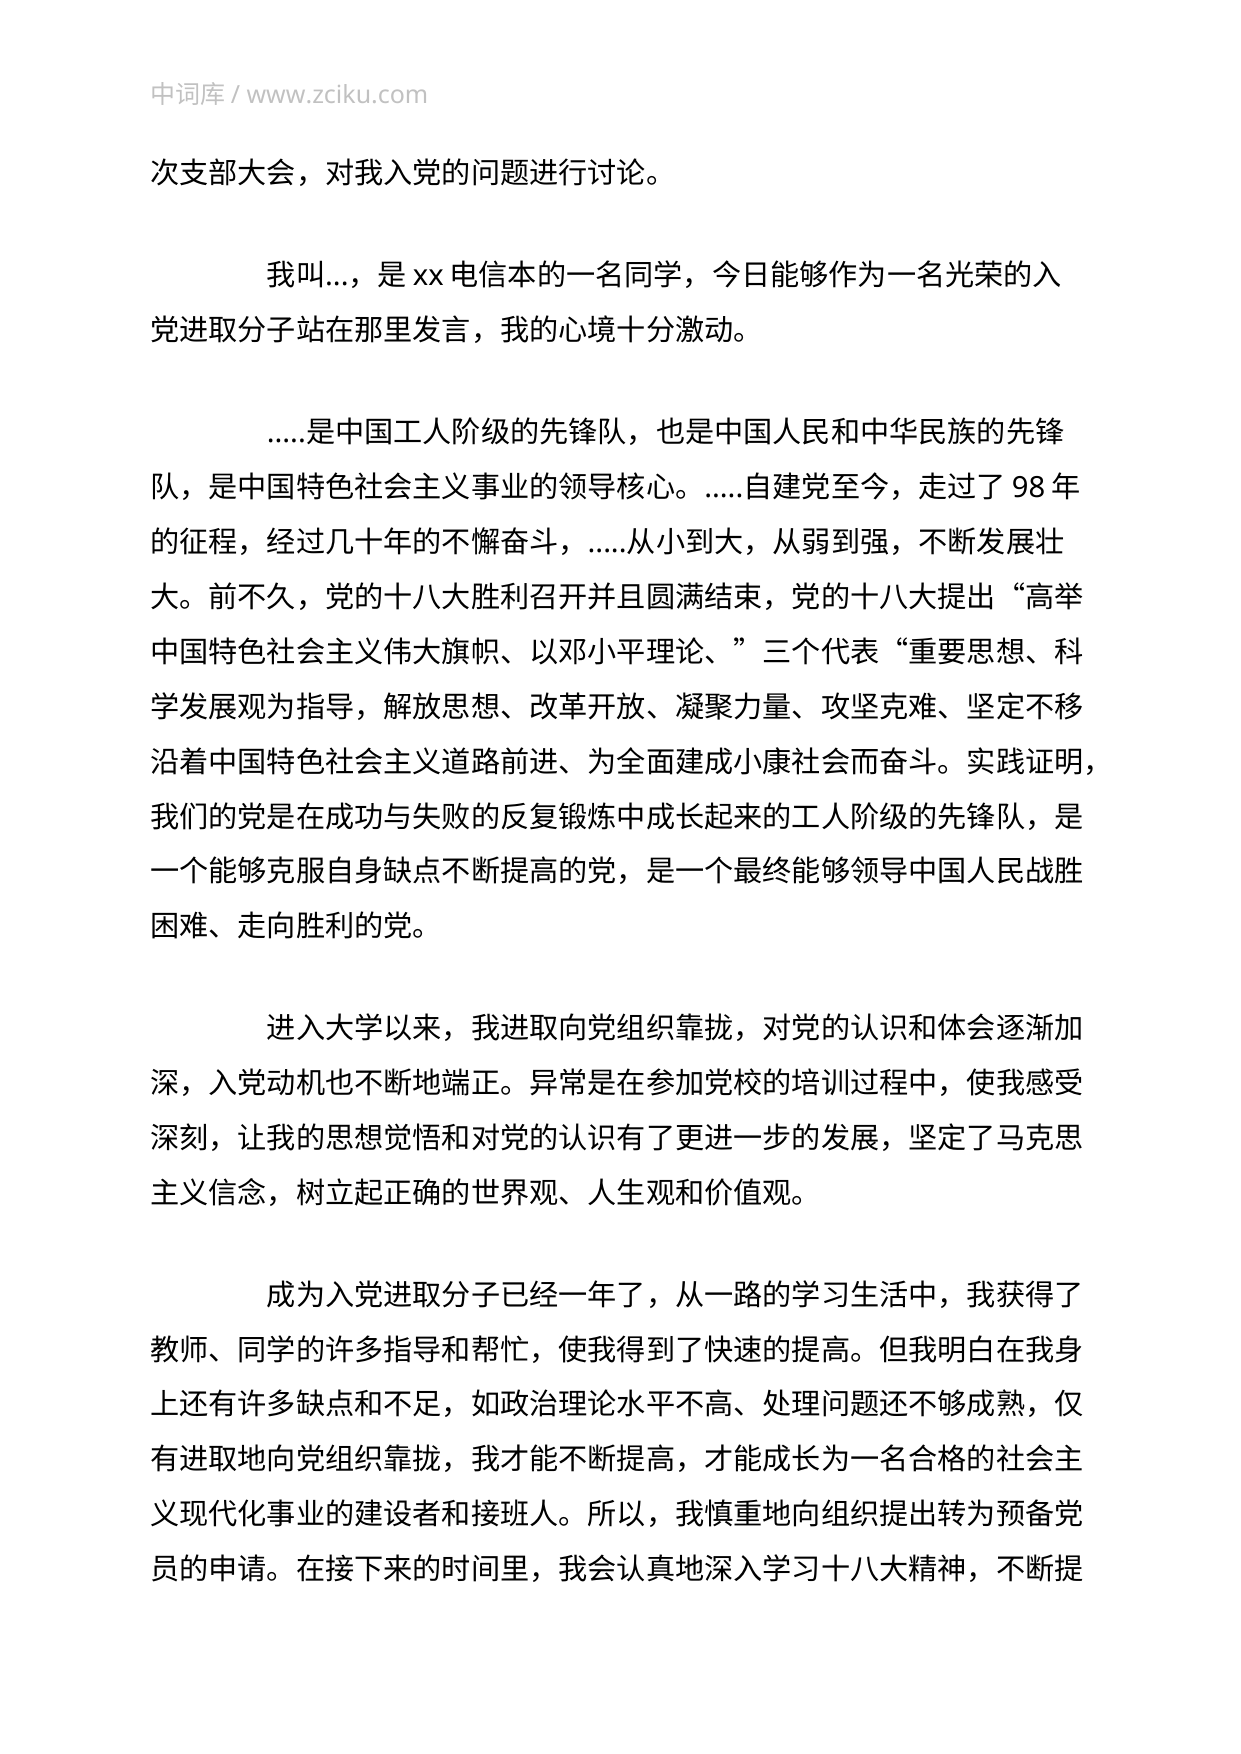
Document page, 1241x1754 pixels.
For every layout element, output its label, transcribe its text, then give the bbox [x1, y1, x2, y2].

text 我叫...，是xx电信本的一名同学，今日能够作为一名光荣的入党进取分子站在那里发言，我的心境十分激动。 [150, 252, 1090, 349]
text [150, 1271, 1090, 1588]
text .....是中国工人阶级的先锋队，也是中国人民和中华民族的先锋队，是中国特色社会主义事业的领导核心。.....自建党至今，走过了98年的征程，经过几十年的不懈奋斗，.....从小到大，从弱到强，不断发展壮大。前不久，党的十八大胜利召开并且圆满结束，党的十八大提出“高举中国特色社会主义伟大旗帜、以邓小平理论、”三个代表“重要思想、科学发展观为指导，解放思想、改革开放、凝聚力量、攻坚克难、坚定不移沿着中国特色社会主义道路前进、为全面建成小康社会而奋斗。实践证明，我们的党是在成功与失败的反复锻炼中成长起来的工人阶级的先锋队，是一个能够克服自身缺点不断提高的党，是一个最终能够领导中国人民战胜困难、走向胜利的党。 [150, 408, 1090, 945]
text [150, 150, 1090, 192]
text 进入大学以来，我进取向党组织靠拢，对党的认识和体会逐渐加深，入党动机也不断地端正。异常是在参加党校的培训过程中，使我感受深刻，让我的思想觉悟和对党的认识有了更进一步的发展，坚定了马克思主义信念，树立起正确的世界观、人生观和价值观。 [150, 1005, 1090, 1212]
